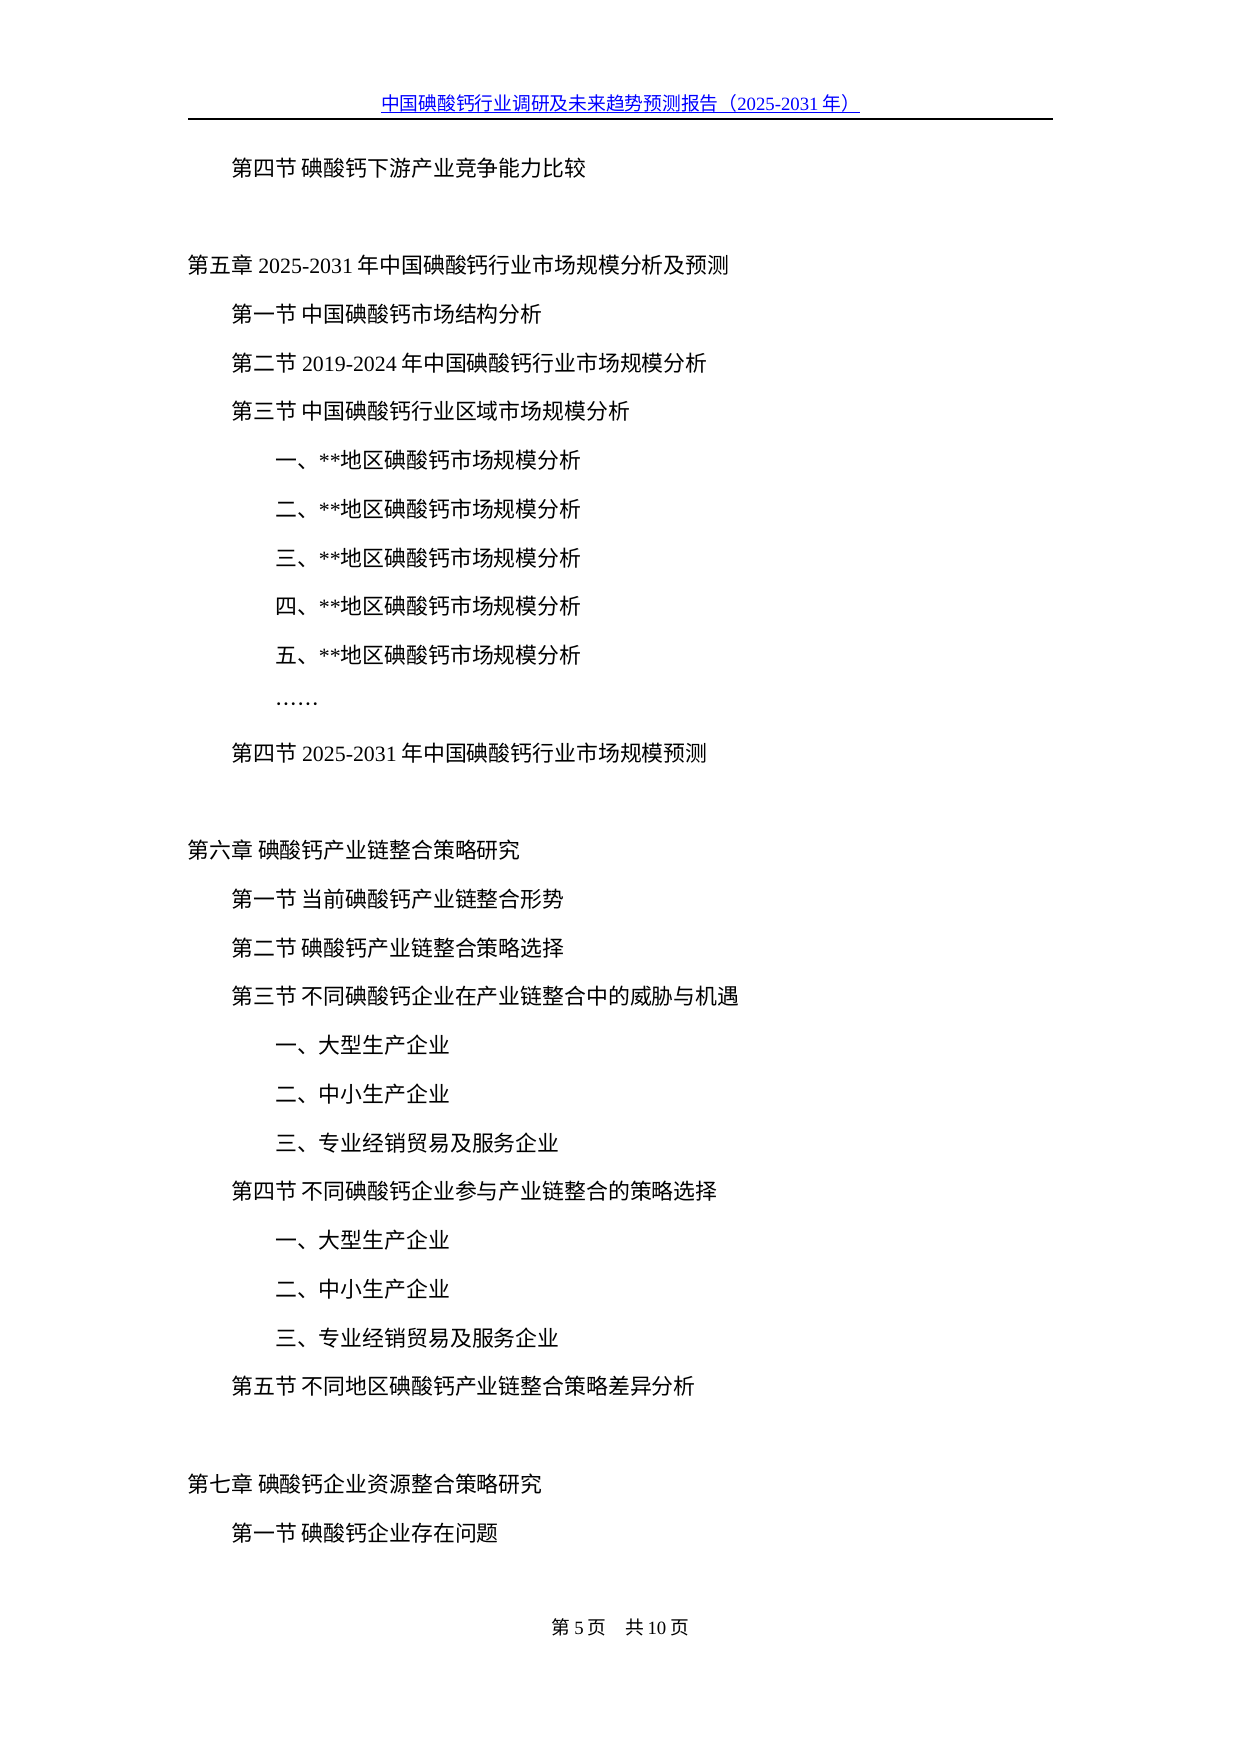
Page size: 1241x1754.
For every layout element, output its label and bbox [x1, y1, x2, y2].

text [187, 150, 1053, 1548]
